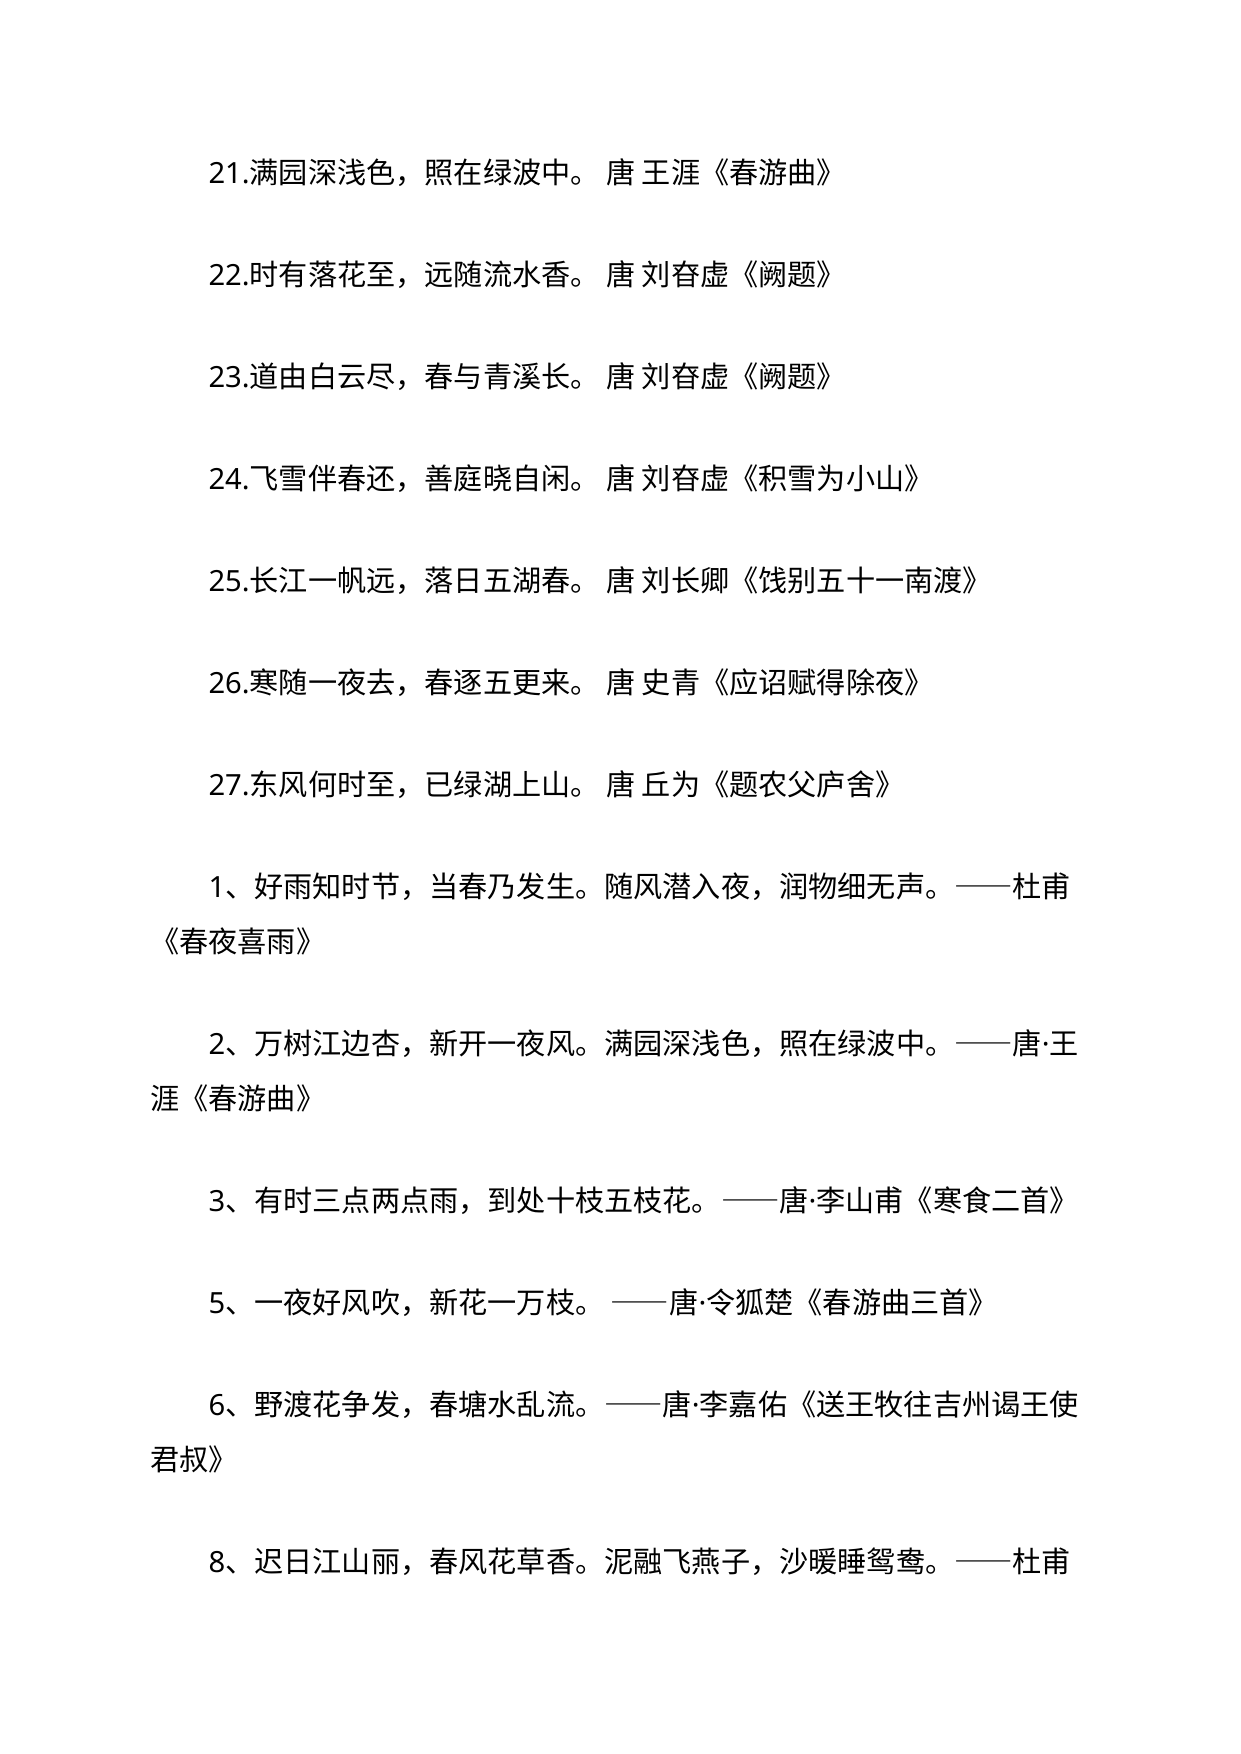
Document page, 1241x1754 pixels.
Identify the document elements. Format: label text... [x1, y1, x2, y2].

text 24.飞雪伴春还，善庭晓自闲。 唐 刘昚虚《积雪为小山》 [150, 456, 1090, 498]
text 25.长江一帆远，落日五湖春。 唐 刘长卿《饯别五十一南渡》 [150, 558, 1090, 600]
text 26.寒随一夜去，春逐五更来。 唐 史青《应诏赋得除夜》 [150, 660, 1090, 702]
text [150, 1538, 1090, 1581]
text 21.满园深浅色，照在绿波中。 唐 王涯《春游曲》 [150, 150, 1090, 192]
text 3、有时三点两点雨，到处十枝五枝花。——唐·李山甫《寒食二首》 [150, 1177, 1090, 1220]
text 5、一夜好风吹，新花一万枝。 ——唐·令狐楚《春游曲三首》 [150, 1279, 1090, 1322]
text 22.时有落花至，远随流水香。 唐 刘昚虚《阙题》 [150, 252, 1090, 294]
text 6、野渡花争发，春塘水乱流。——唐·李嘉佑《送王牧往吉州谒王使君叔》 [150, 1381, 1090, 1479]
text 1、好雨知时节，当春乃发生。随风潜入夜，润物细无声。——杜甫《春夜喜雨》 [150, 864, 1090, 961]
text 23.道由白云尽，春与青溪长。 唐 刘昚虚《阙题》 [150, 354, 1090, 396]
text 2、万树江边杏，新开一夜风。满园深浅色，照在绿波中。——唐·王涯《春游曲》 [150, 1021, 1090, 1118]
text 27.东风何时至，已绿湖上山。 唐 丘为《题农父庐舍》 [150, 762, 1090, 804]
